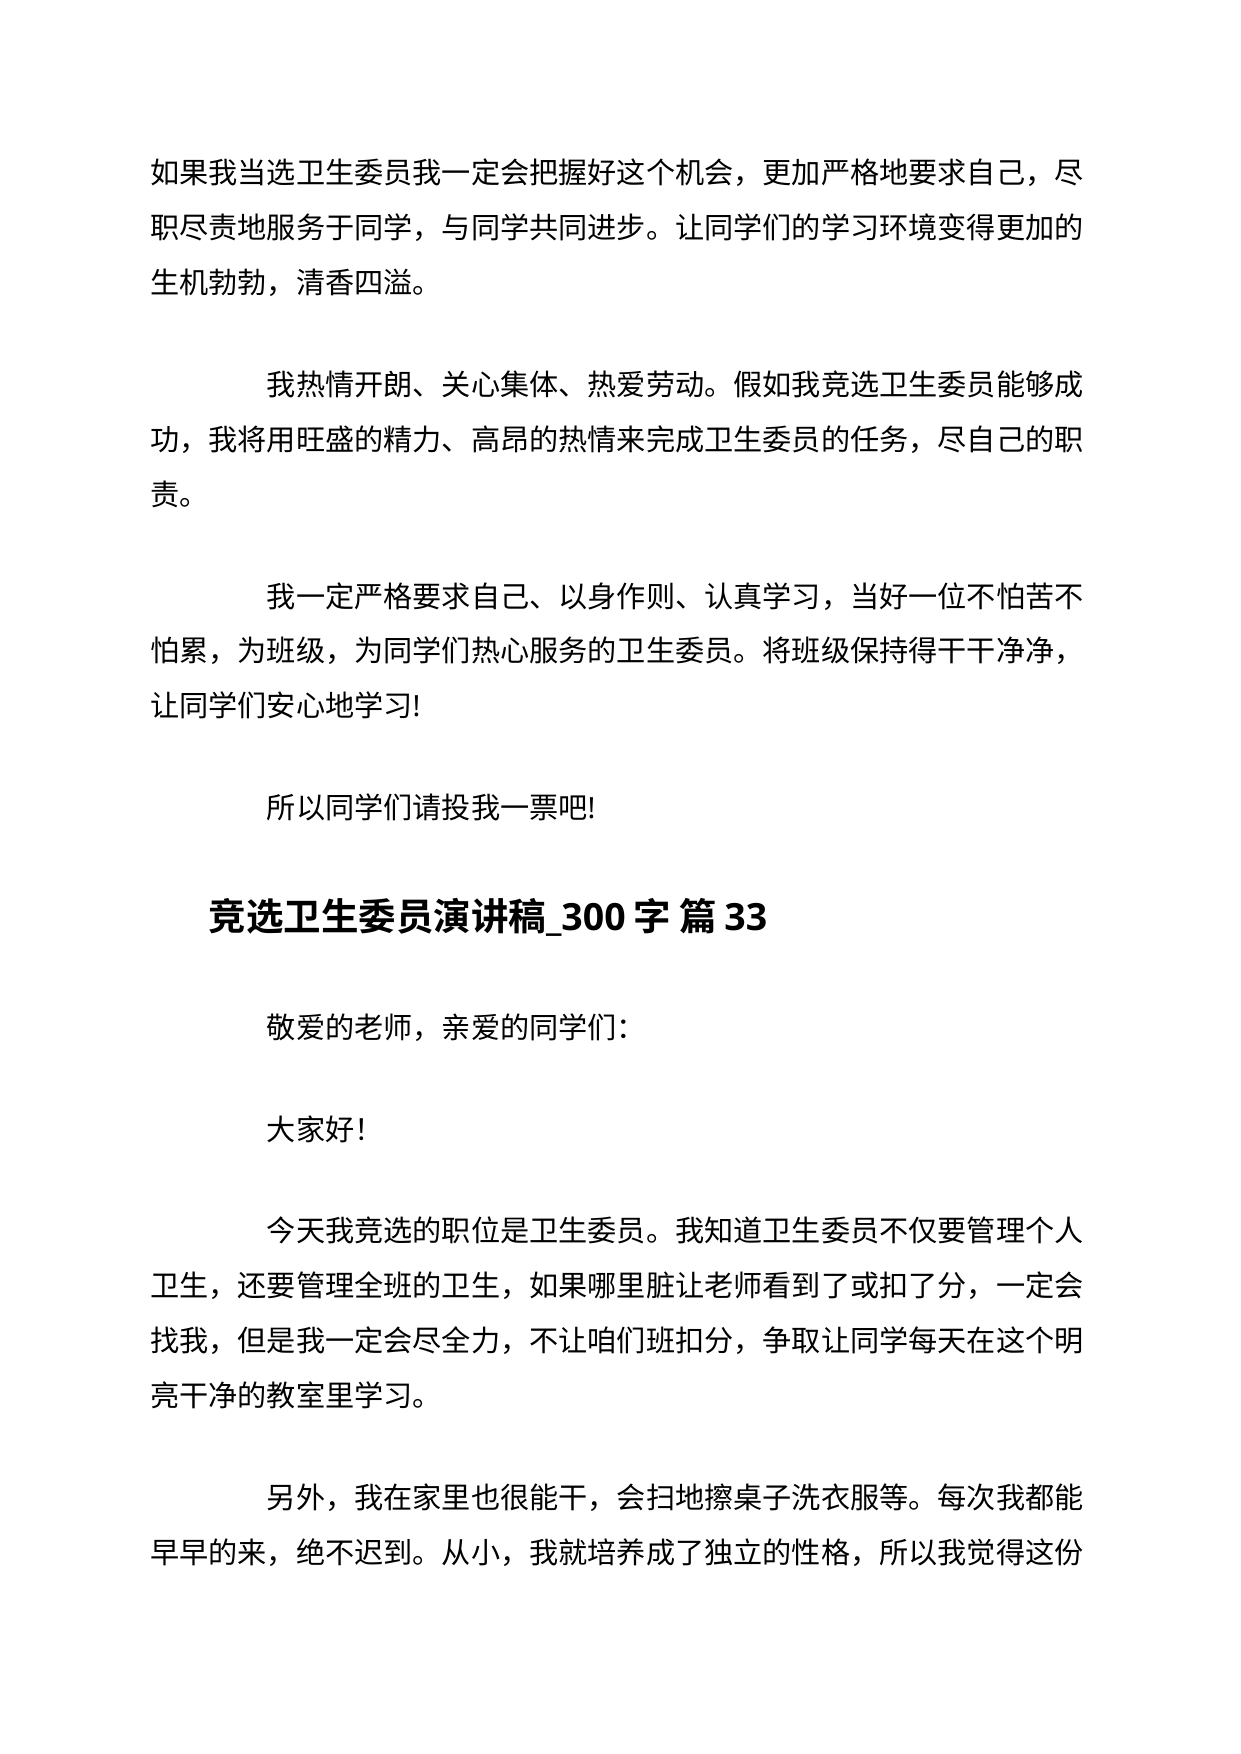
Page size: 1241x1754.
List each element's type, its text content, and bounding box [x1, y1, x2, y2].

text 敬爱的老师，亲爱的同学们： [150, 1004, 1090, 1047]
text 今天我竞选的职位是卫生委员。我知道卫生委员不仅要管理个人卫生，还要管理全班的卫生，如果哪里脏让老师看到了或扣了分，一定会找我，但是我一定会尽全力，不让咱们班扣分，争取让同学每天在这个明亮干净的教室里学习。 [150, 1208, 1090, 1415]
text 我热情开朗、关心集体、热爱劳动。假如我竞选卫生委员能够成功，我将用旺盛的精力、高昂的热情来完成卫生委员的任务，尽自己的职责。 [150, 362, 1090, 514]
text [150, 150, 1090, 302]
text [150, 1474, 1090, 1572]
text 大家好！ [150, 1106, 1090, 1148]
text 我一定严格要求自己、以身作则、认真学习，当好一位不怕苦不怕累，为班级，为同学们热心服务的卫生委员。将班级保持得干干净净，让同学们安心地学习! [150, 573, 1090, 725]
text 所以同学们请投我一票吧! [150, 785, 1090, 827]
text 竞选卫生委员演讲稿_300字 篇33 [150, 887, 1090, 941]
